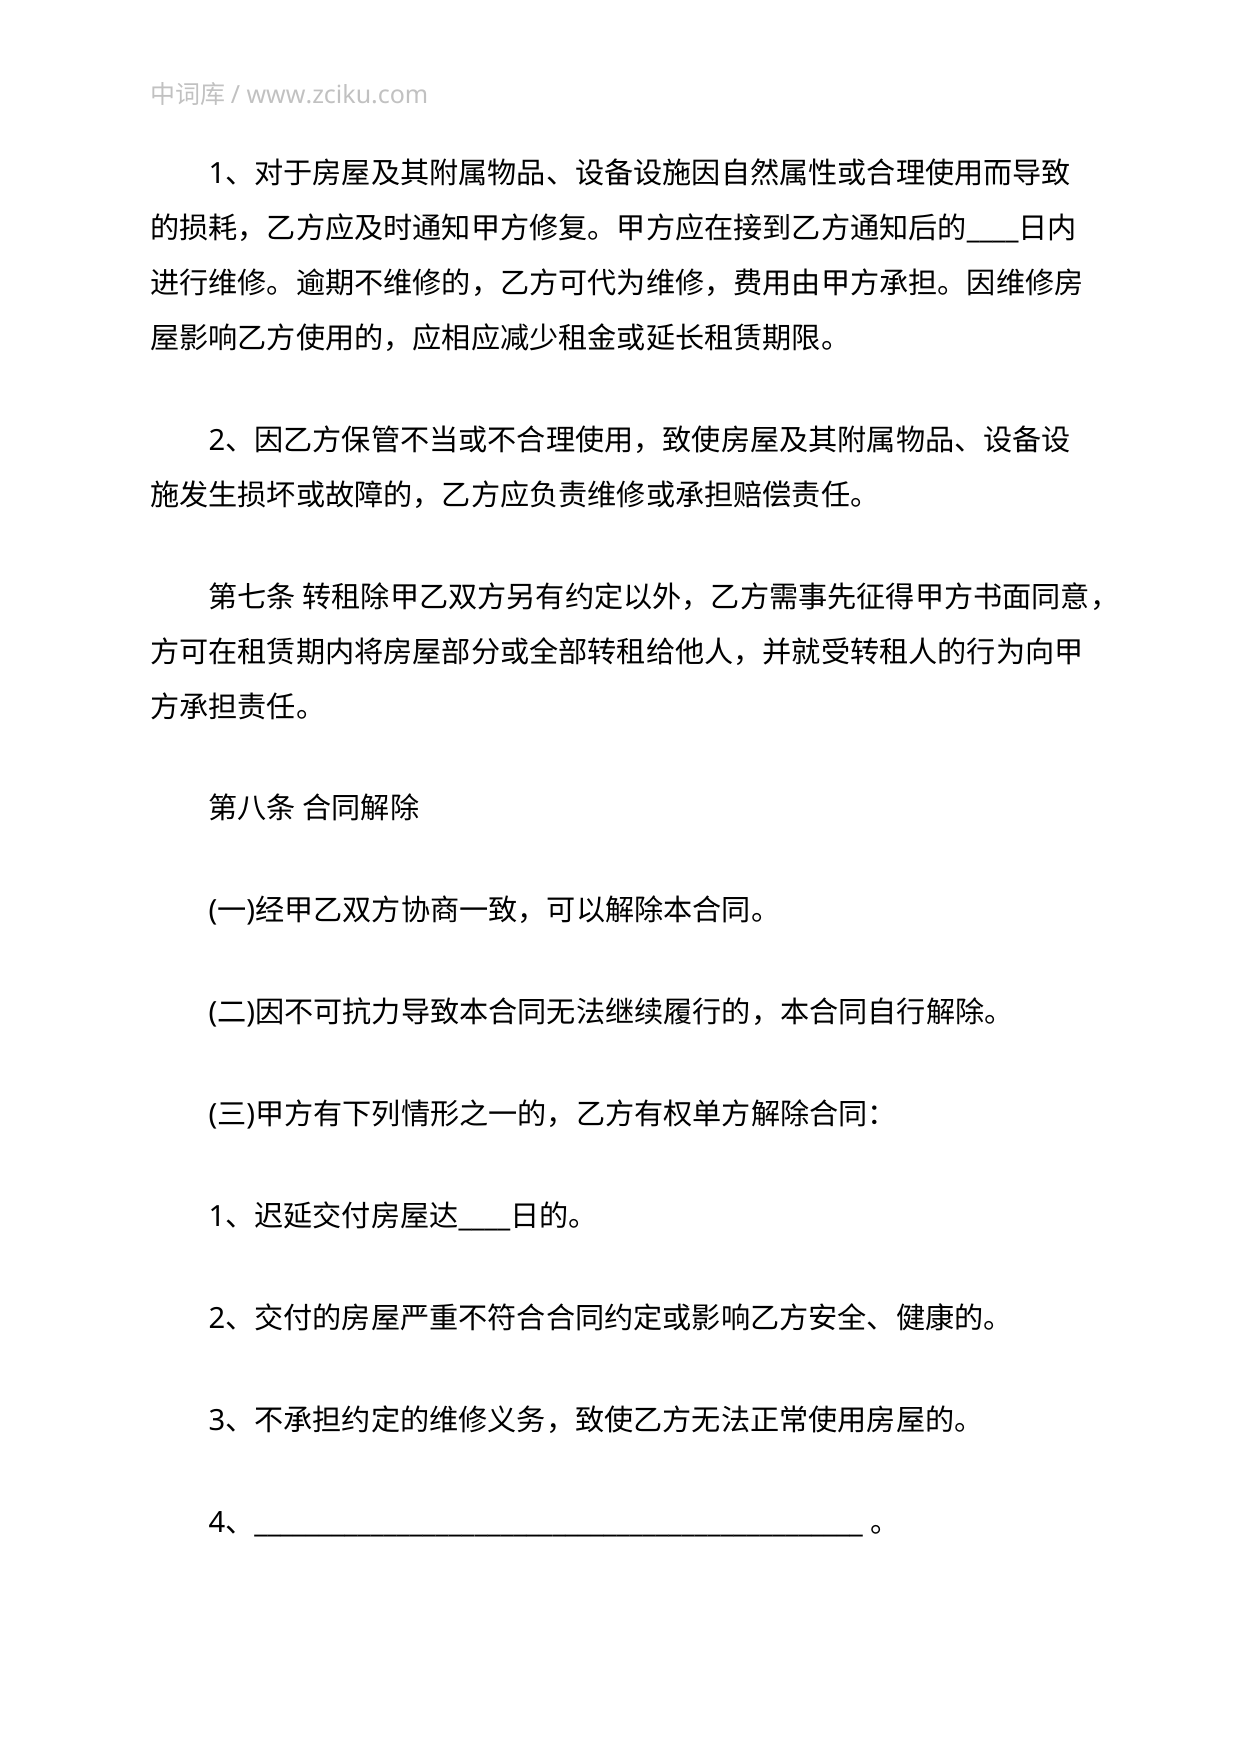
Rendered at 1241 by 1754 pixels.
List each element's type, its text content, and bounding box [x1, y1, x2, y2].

text 2、因乙方保管不当或不合理使用，致使房屋及其附属物品、设备设施发生损坏或故障的，乙方应负责维修或承担赔偿责任。 [150, 417, 1090, 514]
text 4、_______________________________________________ 。 [150, 1499, 1090, 1541]
text 1、迟延交付房屋达____日的。 [150, 1193, 1090, 1235]
text 第七条 转租除甲乙双方另有约定以外，乙方需事先征得甲方书面同意，方可在租赁期内将房屋部分或全部转租给他人，并就受转租人的行为向甲方承担责任。 [150, 573, 1090, 726]
text (一)经甲乙双方协商一致，可以解除本合同。 [150, 887, 1090, 929]
text (三)甲方有下列情形之一的，乙方有权单方解除合同： [150, 1091, 1090, 1133]
text 第八条 合同解除 [150, 785, 1090, 827]
text (二)因不可抗力导致本合同无法继续履行的，本合同自行解除。 [150, 989, 1090, 1031]
text 2、交付的房屋严重不符合合同约定或影响乙方安全、健康的。 [150, 1295, 1090, 1337]
text 1、对于房屋及其附属物品、设备设施因自然属性或合理使用而导致的损耗，乙方应及时通知甲方修复。甲方应在接到乙方通知后的____日内进行维修。逾期不维修的，乙方可代为维修，费用由甲方承担。因维修房屋影响乙方使用的，应相应减少租金或延长租赁期限。 [150, 150, 1090, 357]
text 3、不承担约定的维修义务，致使乙方无法正常使用房屋的。 [150, 1397, 1090, 1439]
